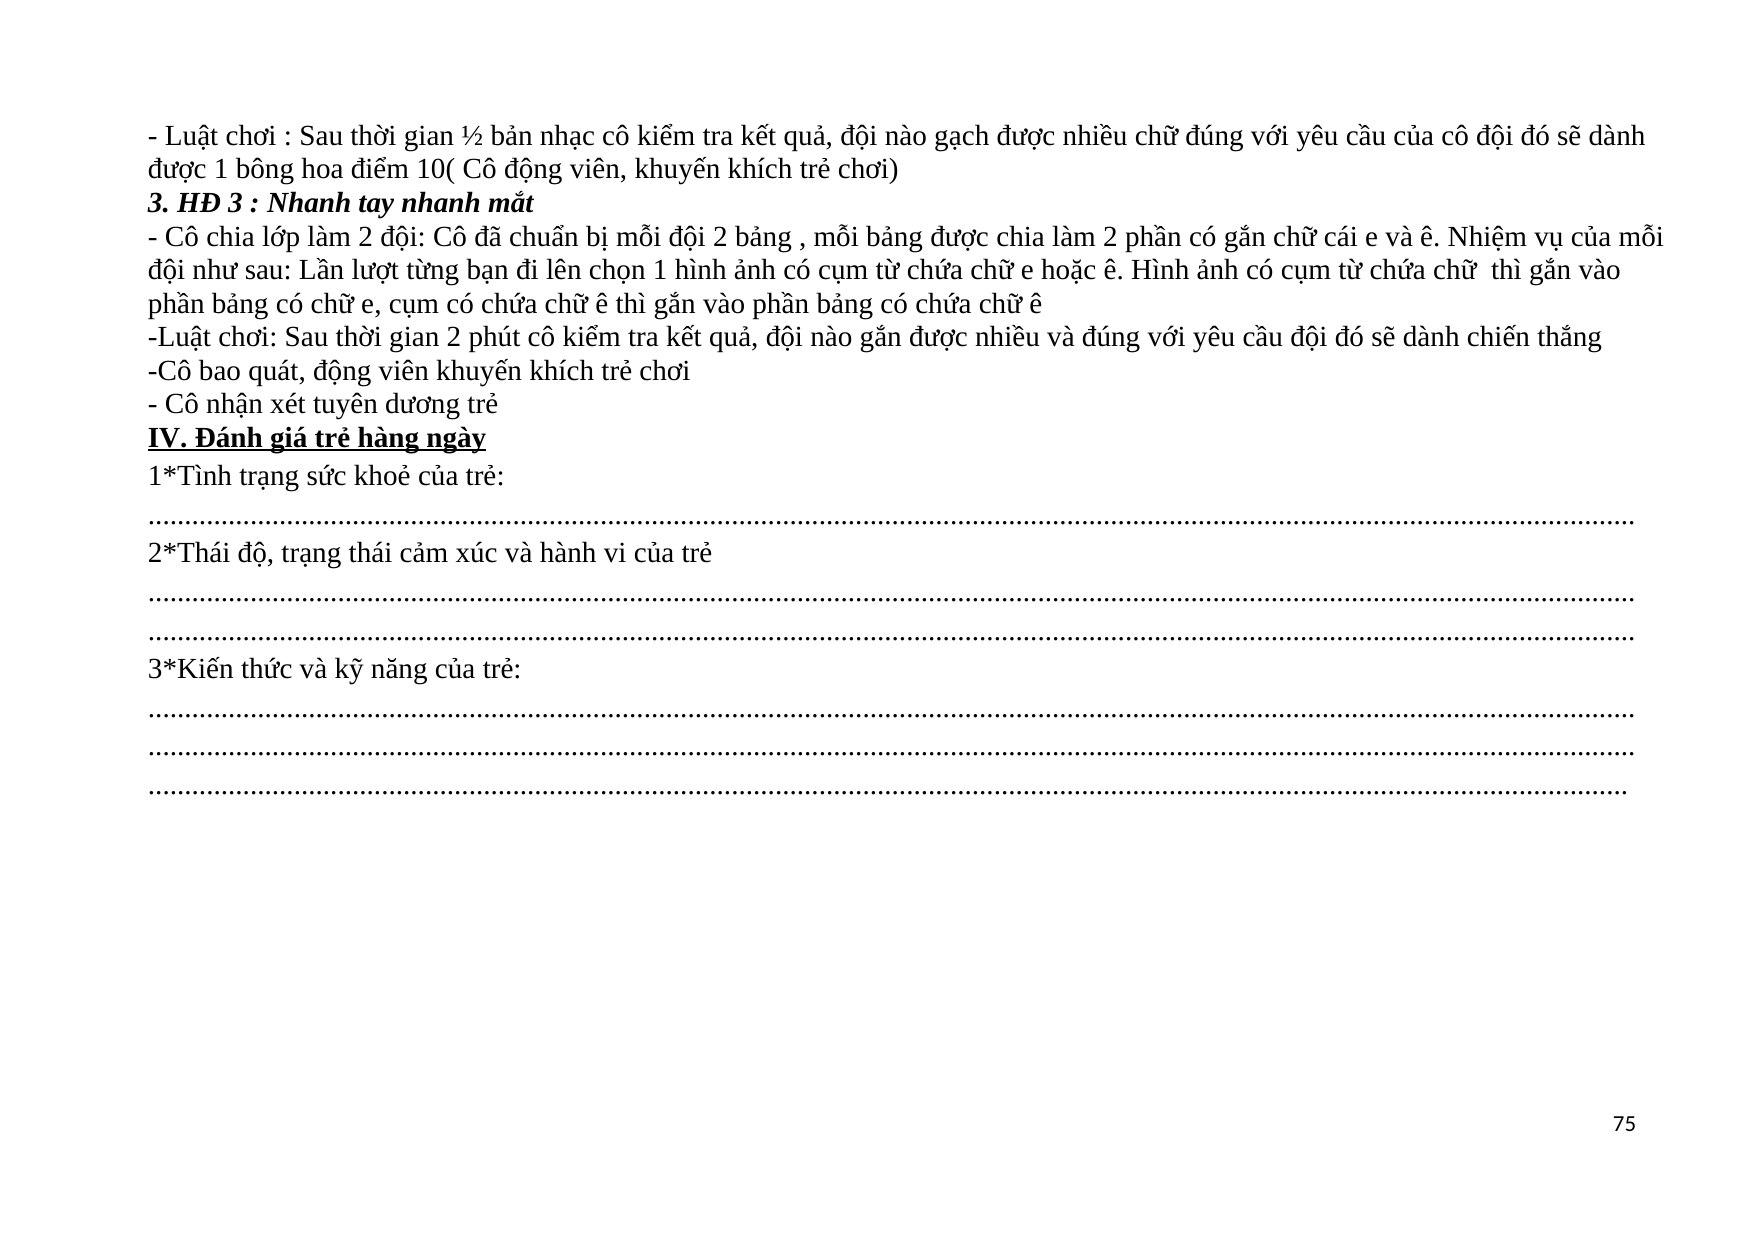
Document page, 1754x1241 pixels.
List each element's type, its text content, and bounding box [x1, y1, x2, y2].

text - Luật chơi : Sau thời gian ½ bản nhạc cô kiểm tra kết quả, đội nào gạch được nhiều chữ đúng với yêu cầu của cô đội đó sẽ dành được 1 bông hoa điểm 10( Cô động viên, khuyến khích trẻ chơi) [148, 118, 1670, 185]
text - Cô chia lớp làm 2 đội: Cô đã chuẩn bị mỗi đội 2 bảng , mỗi bảng được chia làm 2 phần có gắn chữ cái e và ê. Nhiệm vụ của mỗi đội như sau: Lần lượt từng bạn đi lên chọn 1 hình ảnh có cụm từ chứa chữ e hoặc ê. Hình ảnh có cụm từ chứa chữ thì gắn vào phần bảng có chữ e, cụm có chứa chữ ê thì gắn vào phần bảng có chứa chữ ê [148, 219, 1670, 319]
text -Luật chơi: Sau thời gian 2 phút cô kiểm tra kết quả, đội nào gắn được nhiều và đúng với yêu cầu đội đó sẽ dành chiến thắng [148, 319, 1670, 353]
text ........................................................................................................................................................................................................... [148, 767, 1670, 800]
text ............................................................................................................................................................................................................ [148, 574, 1636, 608]
text 3*Kiến thức và kỹ năng của trẻ: [148, 651, 1636, 685]
text 2*Thái độ, trạng thái cảm xúc và hành vi của trẻ [148, 536, 1636, 569]
text ............................................................................................................................................................................................................ [148, 728, 1636, 762]
text ............................................................................................................................................................................................................ [148, 613, 1636, 646]
text ............................................................................................................................................................................................................ [148, 497, 1636, 531]
text ............................................................................................................................................................................................................ [148, 690, 1636, 723]
text 1*Tình trạng sức khoẻ của trẻ: [148, 458, 1636, 492]
text 3. HĐ 3 : Nhanh tay nhanh mắt [148, 185, 1670, 219]
text - Cô nhận xét tuyên dương trẻ [148, 386, 1670, 420]
text IV. Đánh giá trẻ hàng ngày [148, 420, 1636, 453]
text -Cô bao quát, động viên khuyến khích trẻ chơi [148, 353, 1670, 386]
